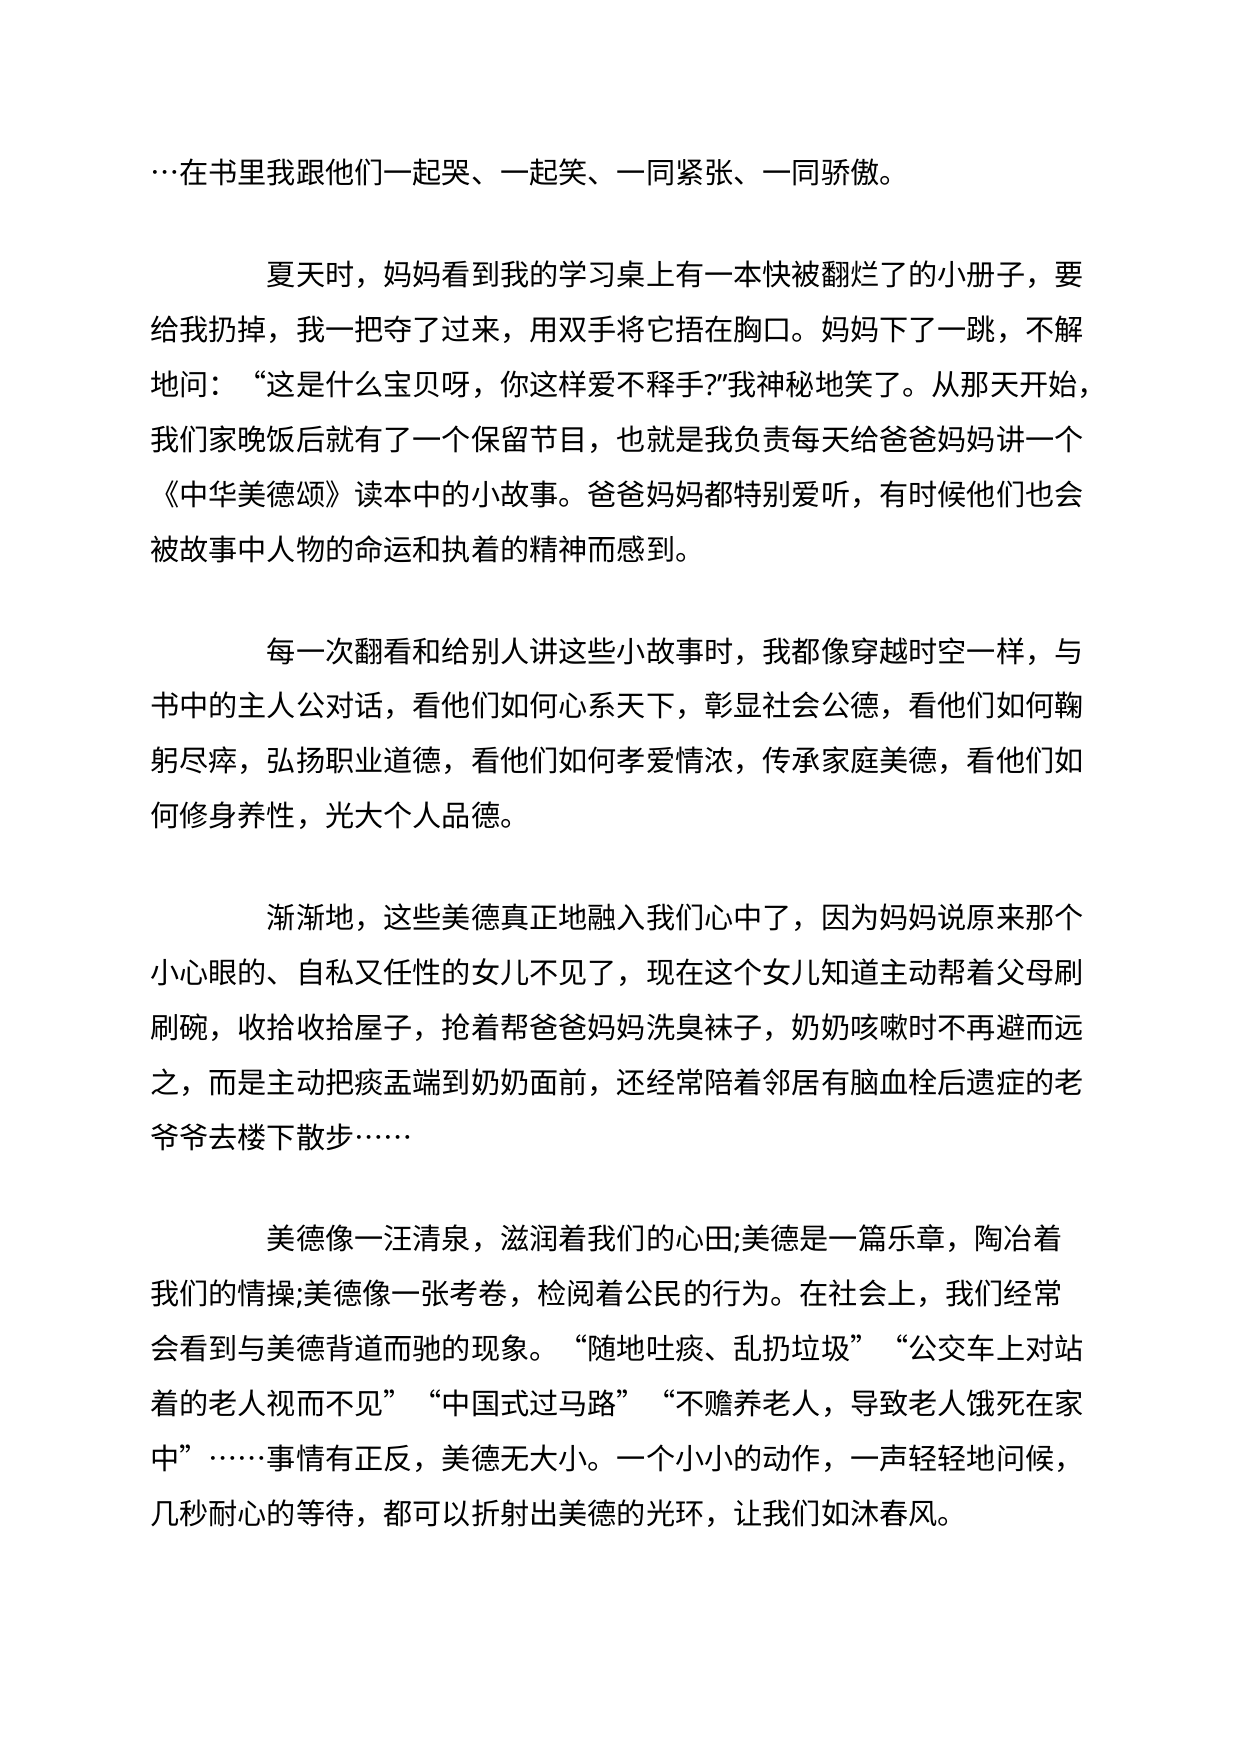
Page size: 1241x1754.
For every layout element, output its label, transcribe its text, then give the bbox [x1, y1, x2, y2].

text 每一次翻看和给别人讲这些小故事时，我都像穿越时空一样，与书中的主人公对话，看他们如何心系天下，彰显社会公德，看他们如何鞠躬尽瘁，弘扬职业道德，看他们如何孝爱情浓，传承家庭美德，看他们如何修身养性，光大个人品德。 [150, 628, 1090, 835]
text 美德像一汪清泉，滋润着我们的心田;美德是一篇乐章，陶冶着我们的情操;美德像一张考卷，检阅着公民的行为。在社会上，我们经常会看到与美德背道而驰的现象。“随地吐痰、乱扔垃圾”“公交车上对站着的老人视而不见”“中国式过马路”“不赡养老人，导致老人饿死在家中”……事情有正反，美德无大小。一个小小的动作，一声轻轻地问候，几秒耐心的等待，都可以折射出美德的光环，让我们如沐春风。 [150, 1216, 1090, 1533]
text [150, 150, 1090, 192]
text 渐渐地，这些美德真正地融入我们心中了，因为妈妈说原来那个小心眼的、自私又任性的女儿不见了，现在这个女儿知道主动帮着父母刷刷碗，收拾收拾屋子，抢着帮爸爸妈妈洗臭袜子，奶奶咳嗽时不再避而远之，而是主动把痰盂端到奶奶面前，还经常陪着邻居有脑血栓后遗症的老爷爷去楼下散步…… [150, 894, 1090, 1156]
text 夏天时，妈妈看到我的学习桌上有一本快被翻烂了的小册子，要给我扔掉，我一把夺了过来，用双手将它捂在胸口。妈妈下了一跳，不解地问：“这是什么宝贝呀，你这样爱不释手?”我神秘地笑了。从那天开始，我们家晚饭后就有了一个保留节目，也就是我负责每天给爸爸妈妈讲一个《中华美德颂》读本中的小故事。爸爸妈妈都特别爱听，有时候他们也会被故事中人物的命运和执着的精神而感到。 [150, 252, 1090, 569]
